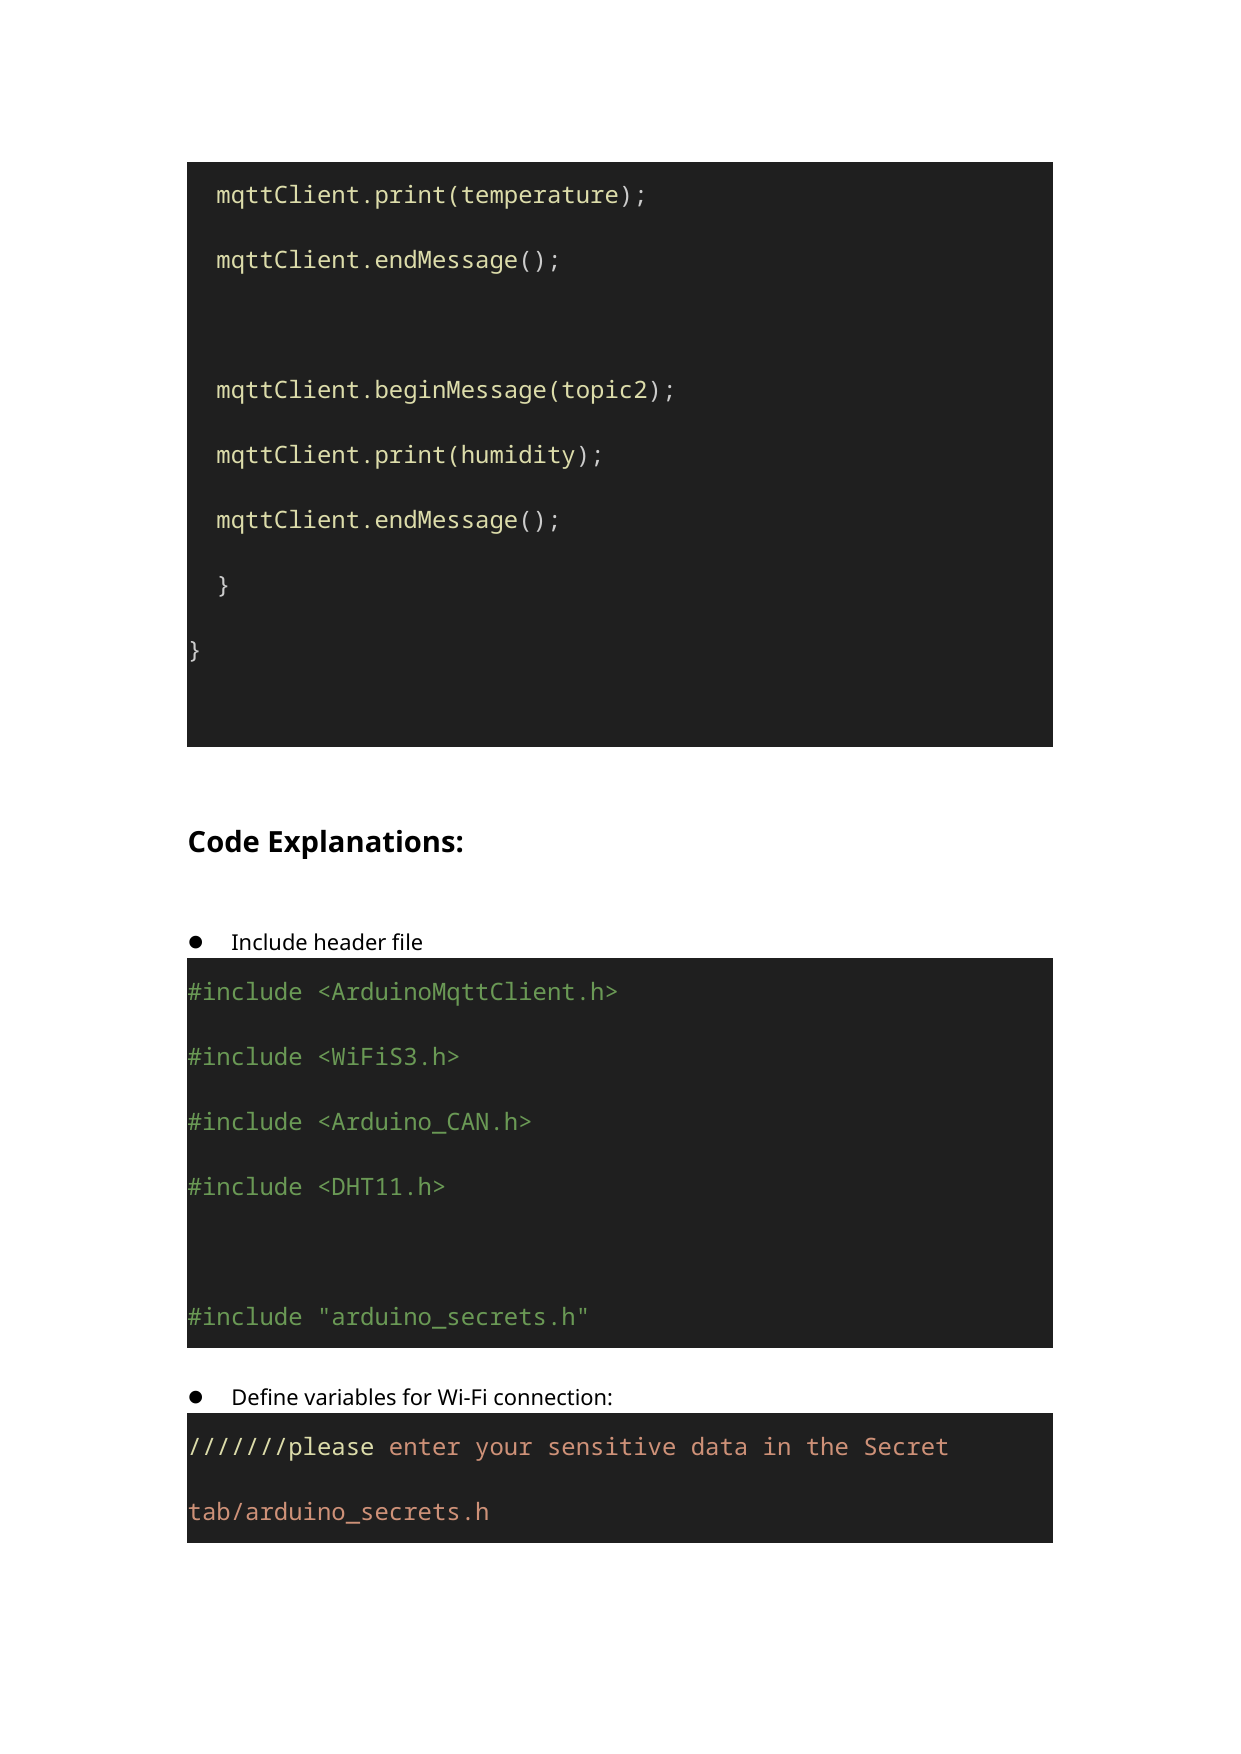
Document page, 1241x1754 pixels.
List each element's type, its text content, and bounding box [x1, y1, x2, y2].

text } [187, 617, 1053, 682]
text ///////please enter your sensitive data in the Secret tab/arduino_secrets.h [187, 1413, 1053, 1543]
text #include <Arduino_CAN.h> [187, 1088, 1053, 1153]
list Include header file [187, 926, 1053, 958]
text mqttClient.print(temperature); [187, 162, 1053, 227]
text #include "arduino_secrets.h" [187, 1283, 1053, 1348]
text mqttClient.endMessage(); [187, 487, 1053, 552]
text #include <WiFiS3.h> [187, 1023, 1053, 1088]
text } [187, 552, 1053, 617]
text #include <DHT11.h> [187, 1153, 1053, 1218]
subtitle Code Explanations: [187, 809, 1053, 874]
text mqttClient.beginMessage(topic2); [187, 357, 1053, 422]
text mqttClient.print(humidity); [187, 422, 1053, 487]
text mqttClient.endMessage(); [187, 227, 1053, 292]
text #include <ArduinoMqttClient.h> [187, 958, 1053, 1023]
list Define variables for Wi-Fi connection: [187, 1381, 1053, 1413]
